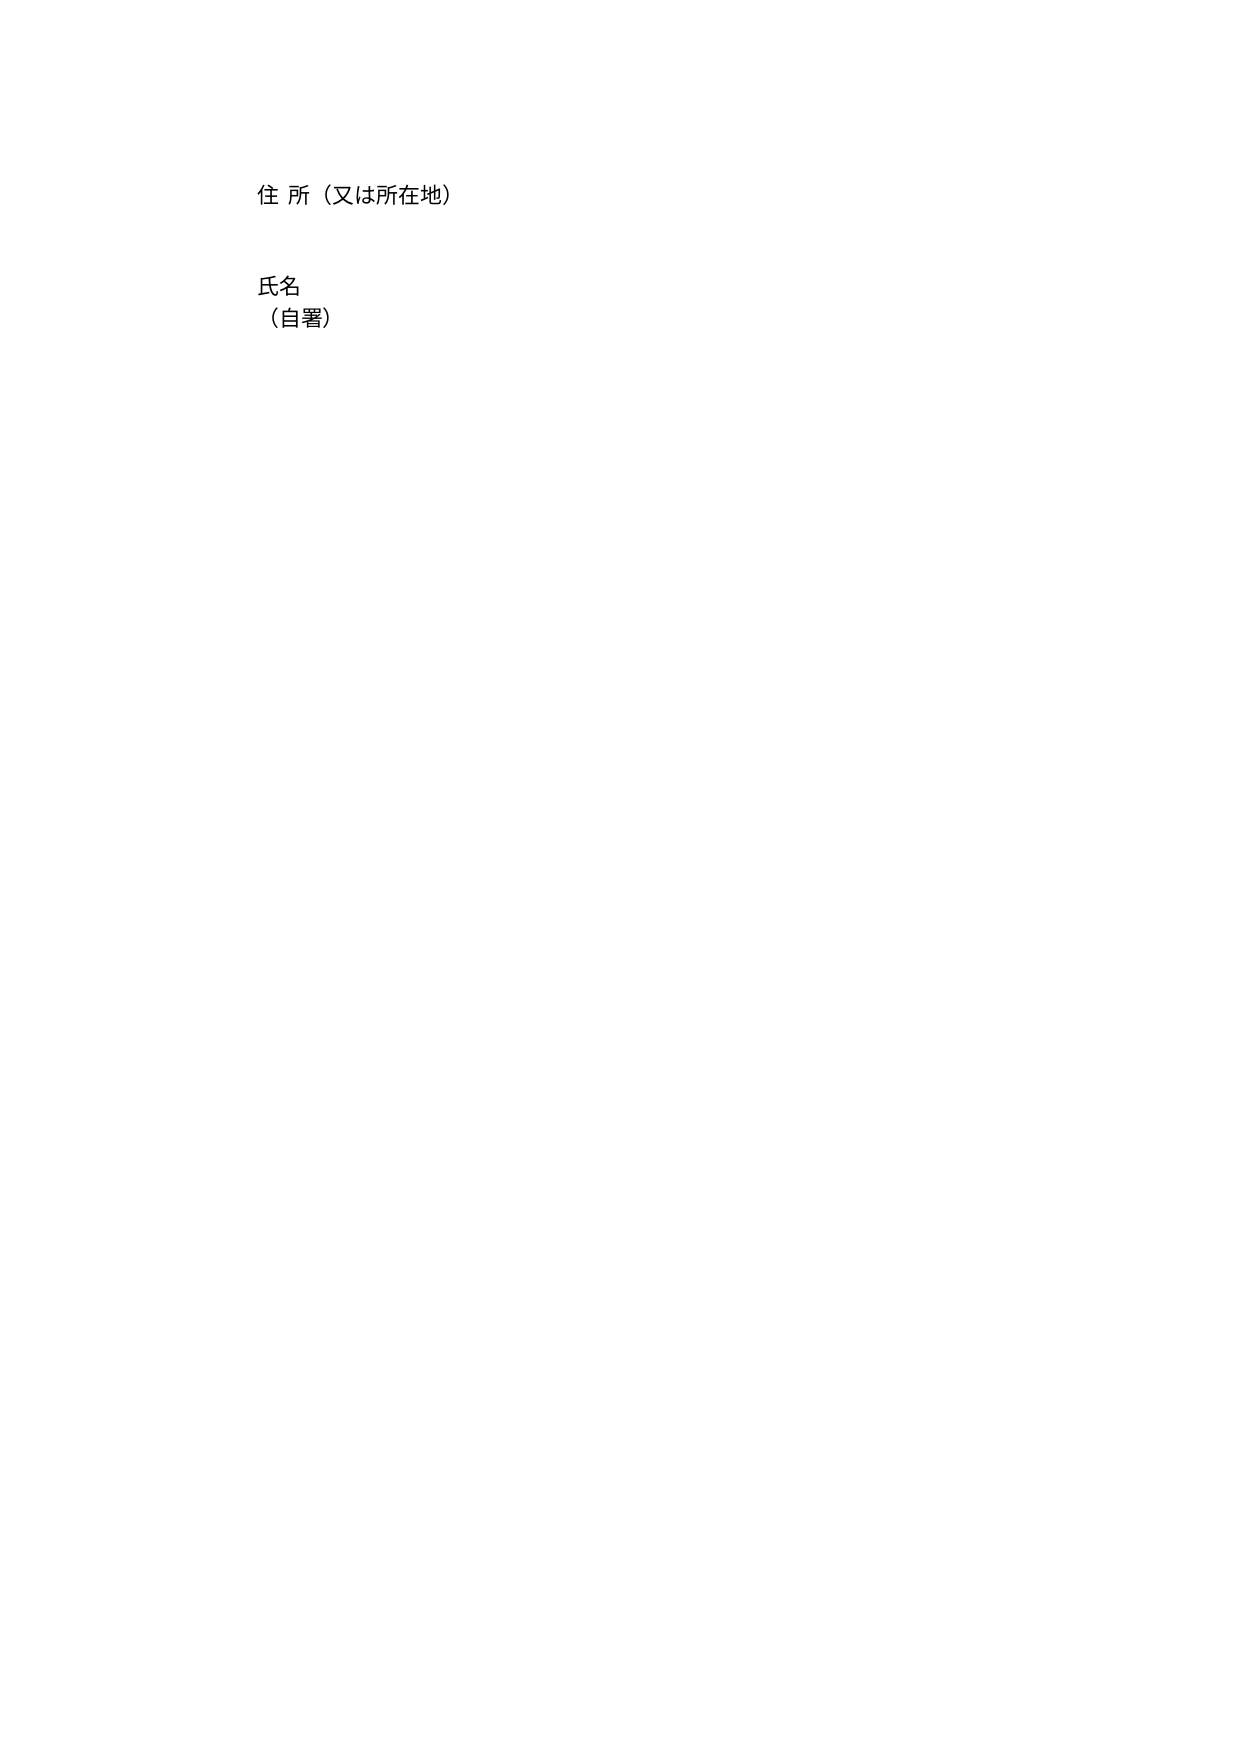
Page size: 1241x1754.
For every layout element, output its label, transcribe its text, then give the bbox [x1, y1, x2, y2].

text 住 所（又は所在地） [148, 178, 1092, 210]
text （自署） [148, 301, 1092, 333]
text 氏名 [148, 269, 1092, 301]
